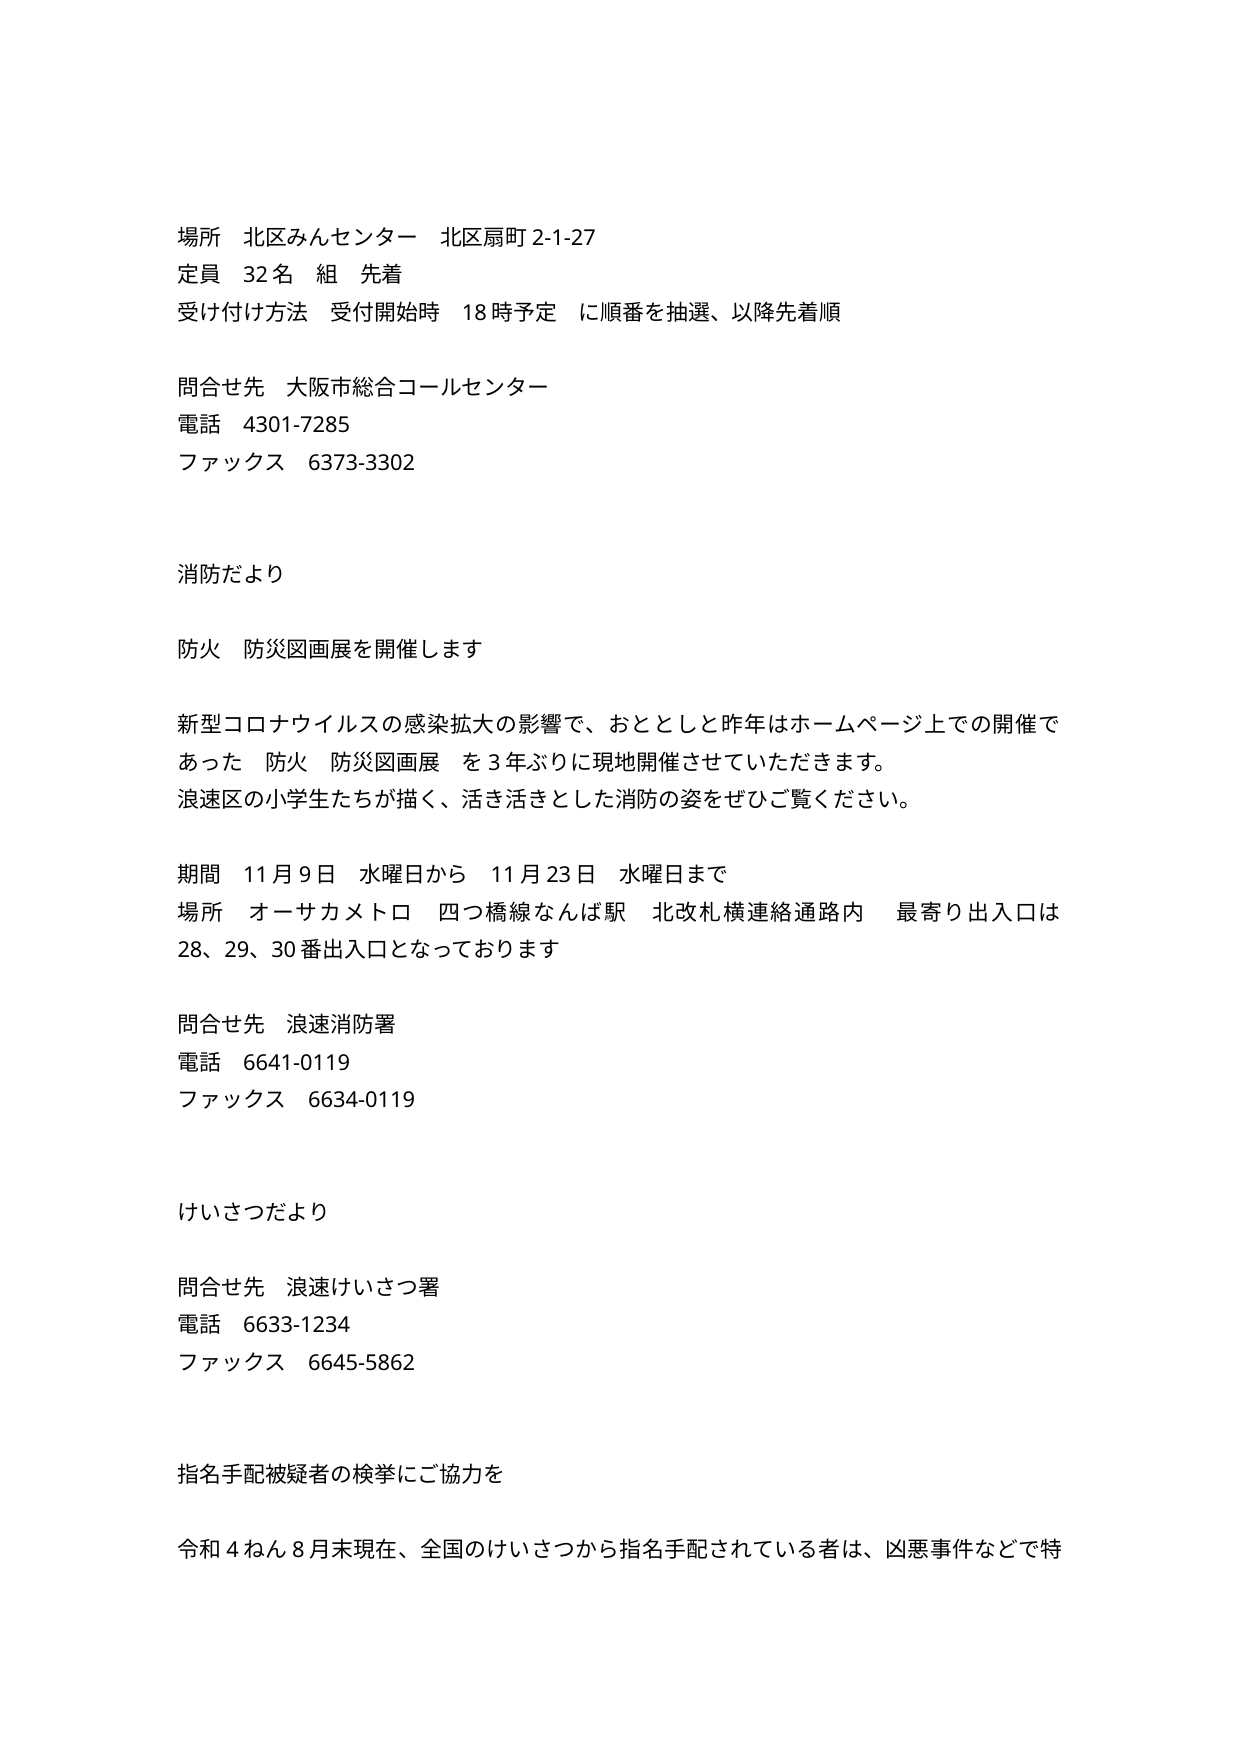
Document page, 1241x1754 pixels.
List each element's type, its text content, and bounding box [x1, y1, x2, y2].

text 場所 北区みんセンター 北区扇町2-1-27 [177, 217, 1063, 254]
text 電話 6633-1234 [177, 1304, 1063, 1342]
text 場所 オーサカメトロ 四つ橋線なんば駅 北改札横連絡通路内 最寄り出入口は28、29、30番出入口となっております [177, 892, 1063, 967]
text 電話 6641-0119 [177, 1042, 1063, 1079]
text 問合せ先 浪速けいさつ署 [177, 1267, 1063, 1304]
text 防火 防災図画展を開催します [177, 629, 1063, 667]
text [177, 1529, 1063, 1567]
text ファックス 6645-5862 [177, 1342, 1063, 1379]
text 電話 4301-7285 [177, 404, 1063, 442]
text 定員 32名 組 先着 [177, 254, 1063, 292]
text 新型コロナウイルスの感染拡大の影響で、おととしと昨年はホームページ上での開催であった 防火 防災図画展 を3年ぶりに現地開催させていただきます。 浪速区の小学生たちが描く、活き活きとした消防の姿をぜひご覧ください。 [177, 704, 1063, 817]
text 指名手配被疑者の検挙にご協力を [177, 1454, 1063, 1492]
text 受け付け方法 受付開始時 18時予定 に順番を抽選、以降先着順 [177, 292, 1063, 329]
text 期間 11月9日 水曜日から 11月23日 水曜日まで [177, 854, 1063, 892]
text 問合せ先 大阪市総合コールセンター [177, 367, 1063, 404]
text けいさつだより [177, 1192, 1063, 1229]
text 問合せ先 浪速消防署 [177, 1004, 1063, 1042]
text 消防だより [177, 554, 1063, 592]
text ファックス 6373-3302 [177, 442, 1063, 479]
text ファックス 6634-0119 [177, 1079, 1063, 1117]
